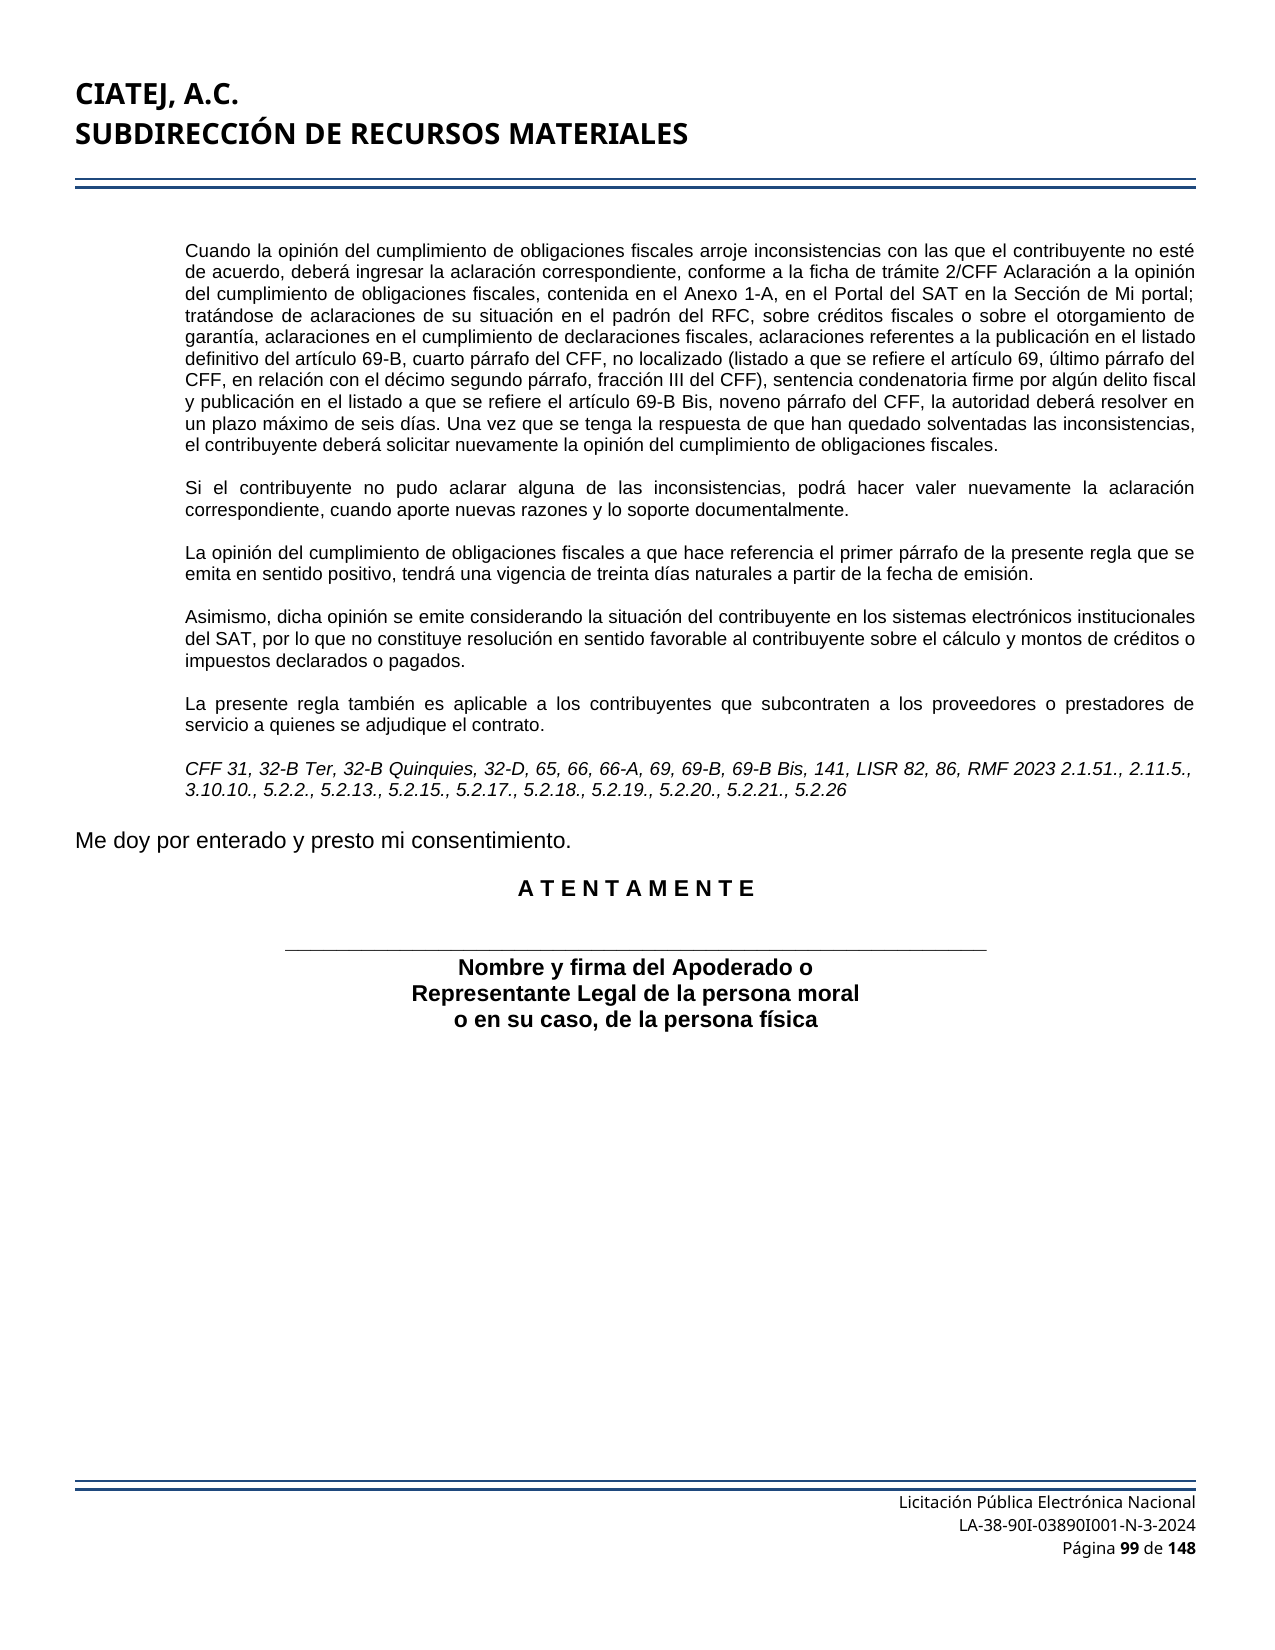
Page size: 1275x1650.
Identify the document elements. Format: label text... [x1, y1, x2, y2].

text Representante Legal de la persona moral [75, 980, 1196, 1006]
text A T E N T A M E N T E [75, 875, 1196, 901]
text Nombre y firma del Apoderado o [75, 954, 1196, 980]
text Si el contribuyente no pudo aclarar alguna de las inconsistencias, podrá hacer valer nuevamente la aclaración correspondiente, cuando aporte nuevas razones y lo soporte documentalmente. [185, 477, 1196, 520]
text La presente regla también es aplicable a los contribuyentes que subcontraten a los proveedores o prestadores de servicio a quienes se adjudique el contrato. [185, 693, 1196, 736]
text Asimismo, dicha opinión se emite considerando la situación del contribuyente en los sistemas electrónicos institucionales del SAT, por lo que no constituye resolución en sentido favorable al contribuyente sobre el cálculo y montos de créditos o impuestos declarados o pagados. [185, 606, 1196, 671]
text Me doy por enterado y presto mi consentimiento. [75, 827, 1196, 853]
text Cuando la opinión del cumplimiento de obligaciones fiscales arroje inconsistencias con las que el contribuyente no esté de acuerdo, deberá ingresar la aclaración correspondiente, conforme a la ficha de trámite 2/CFF Aclaración a la opinión del cumplimiento de obligaciones fiscales, contenida en el Anexo 1-A, en el Portal del SAT en la Sección de Mi portal; tratándose de aclaraciones de su situación en el padrón del RFC, sobre créditos fiscales o sobre el otorgamiento de garantía, aclaraciones en el cumplimiento de declaraciones fiscales, aclaraciones referentes a la publicación en el listado definitivo del artículo 69-B, cuarto párrafo del CFF, no localizado (listado a que se refiere el artículo 69, último párrafo del CFF, en relación con el décimo segundo párrafo, fracción III del CFF), sentencia condenatoria firme por algún delito fiscal y publicación en el listado a que se refiere el artículo 69-B Bis, noveno párrafo del CFF, la autoridad deberá resolver en un plazo máximo de seis días. Una vez que se tenga la respuesta de que han quedado solventadas las inconsistencias, el contribuyente deberá solicitar nuevamente la opinión del cumplimiento de obligaciones fiscales. [185, 240, 1196, 455]
text La opinión del cumplimiento de obligaciones fiscales a que hace referencia el primer párrafo de la presente regla que se emita en sentido positivo, tendrá una vigencia de treinta días naturales a partir de la fecha de emisión. [185, 542, 1196, 585]
text _______________________________________________________ [75, 927, 1196, 954]
text CFF 31, 32-B Ter, 32-B Quinquies, 32-D, 65, 66, 66-A, 69, 69-B, 69-B Bis, 141, LISR 82, 86, RMF 2023 2.1.51., 2.11.5., 3.10.10., 5.2.2., 5.2.13., 5.2.15., 5.2.17., 5.2.18., 5.2.19., 5.2.20., 5.2.21., 5.2.26 [185, 757, 1196, 800]
text o en su caso, de la persona física [75, 1006, 1196, 1033]
